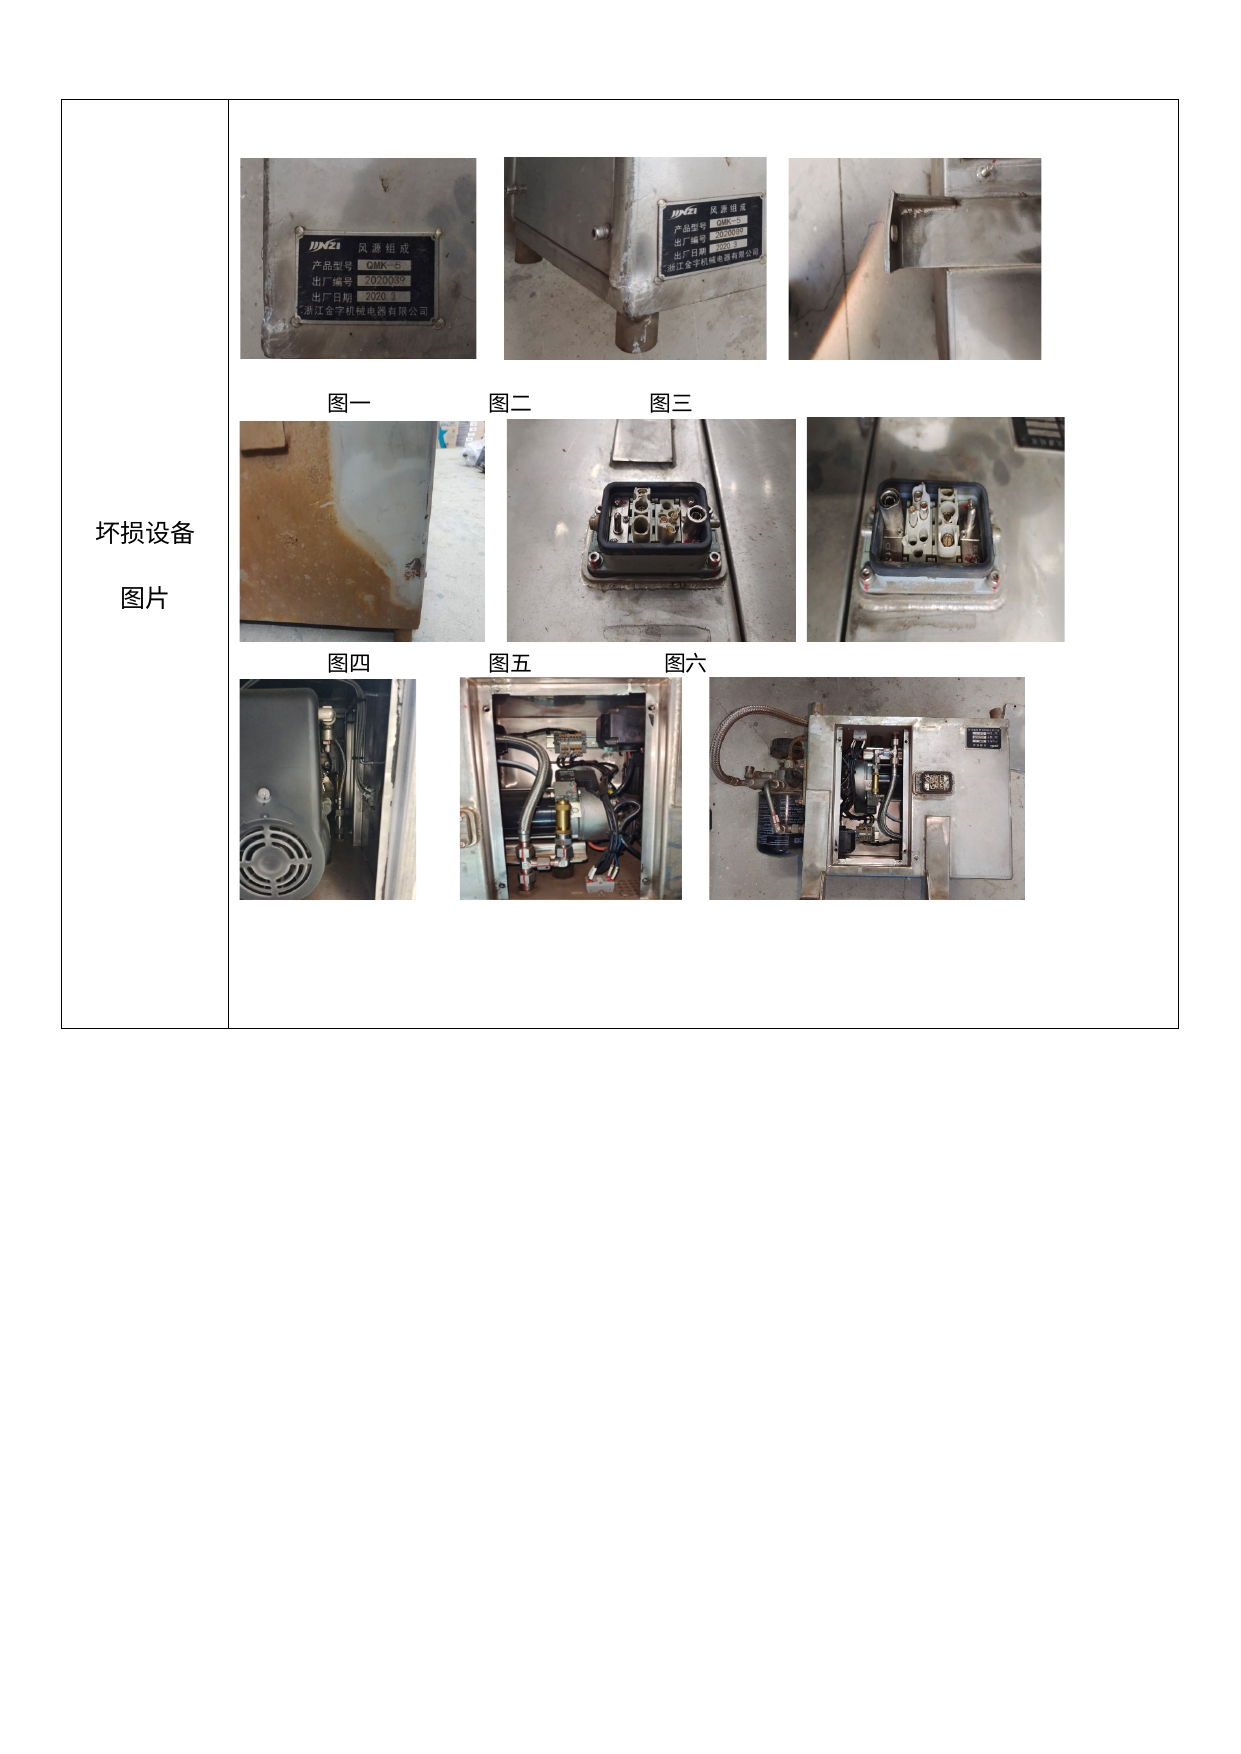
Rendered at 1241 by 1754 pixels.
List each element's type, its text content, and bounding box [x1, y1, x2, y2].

picture [504, 157, 767, 360]
table_cell 图一 图二 图三 图四 图五 图六 [229, 100, 1178, 1028]
picture [506, 419, 796, 642]
picture [806, 417, 1065, 642]
picture [788, 158, 1042, 360]
picture [239, 679, 417, 900]
picture [239, 421, 485, 642]
picture [459, 678, 682, 899]
picture [709, 677, 1025, 900]
picture [240, 158, 477, 359]
table_cell 坏损设备 图片 [62, 100, 228, 1028]
